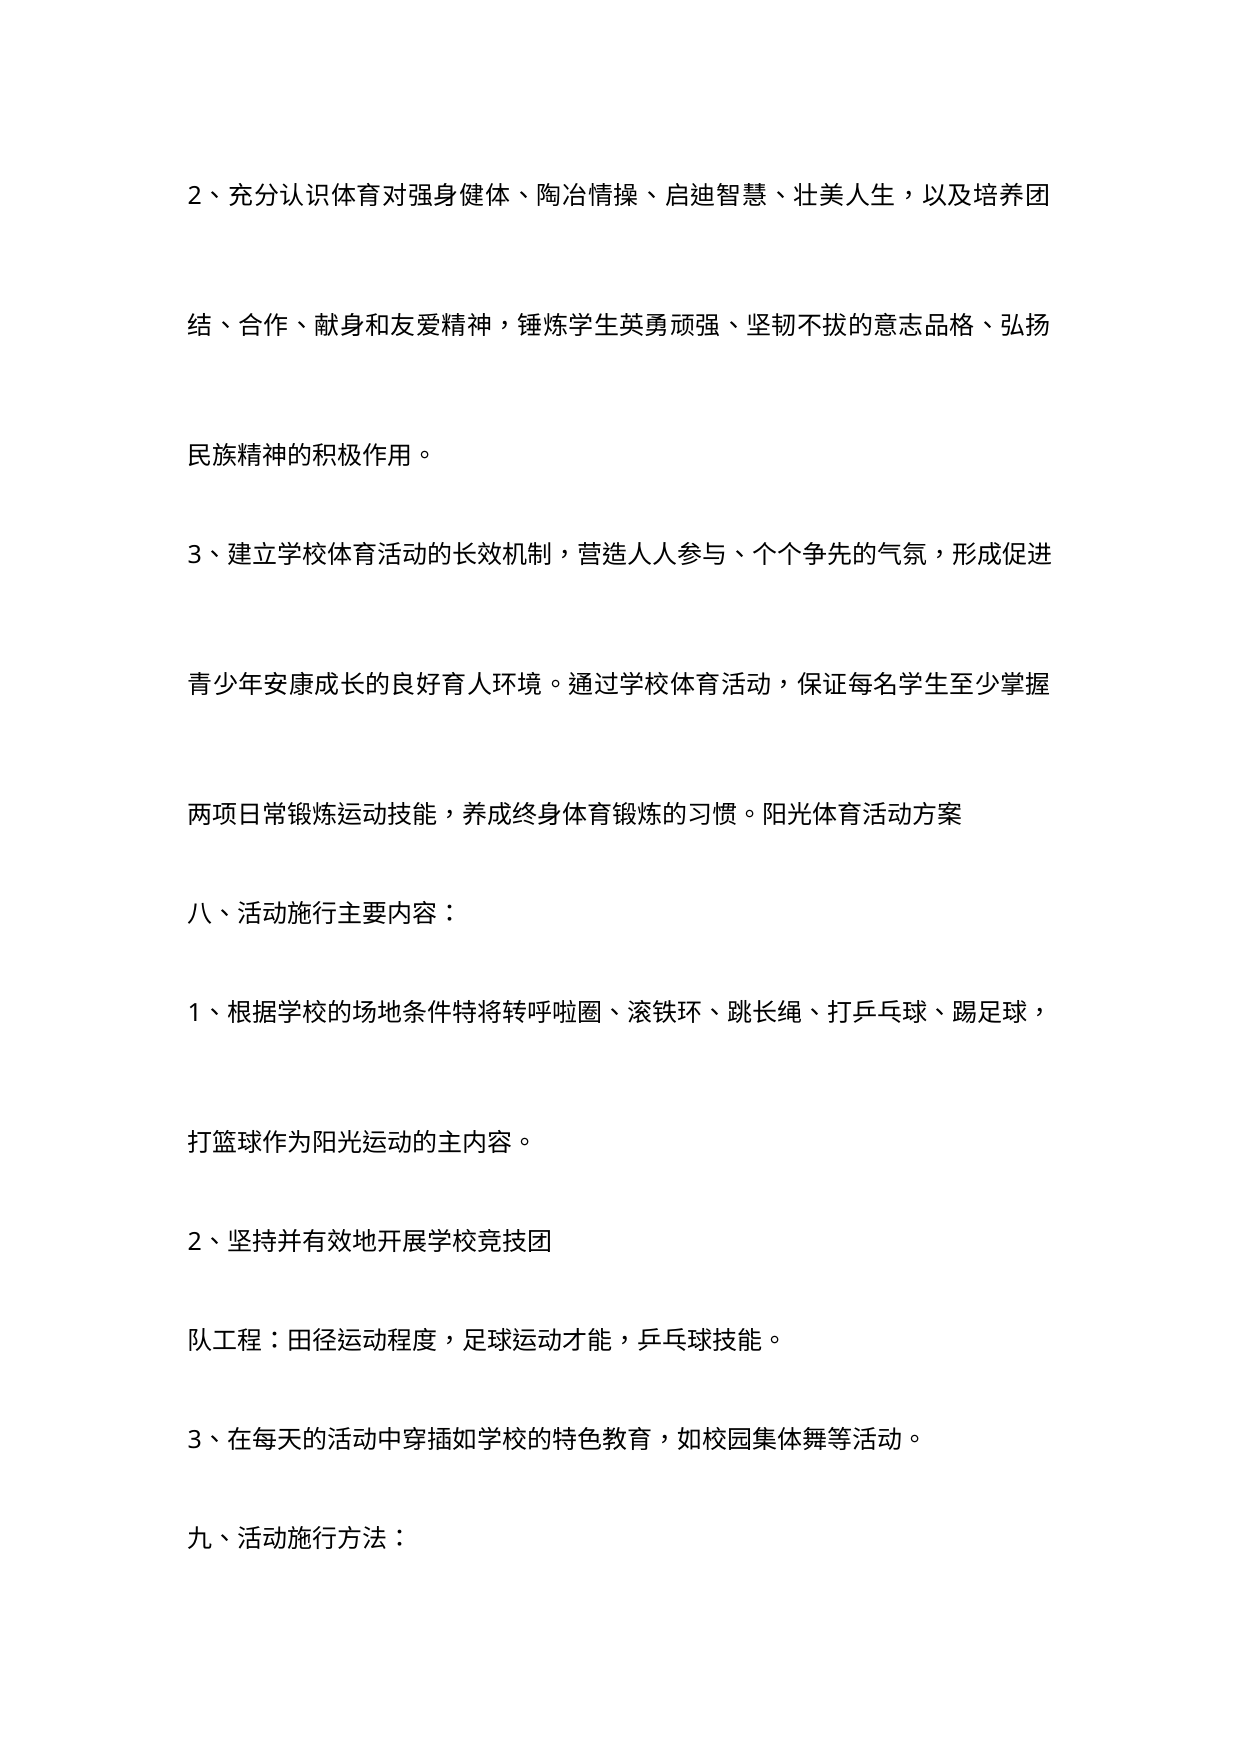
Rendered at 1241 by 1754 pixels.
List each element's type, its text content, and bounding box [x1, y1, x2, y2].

text 队工程：田径运动程度，足球运动才能，乒乓球技能。 [187, 1307, 1053, 1372]
text 九、活动施行方法： [187, 1505, 1053, 1570]
text 3、建立学校体育活动的长效机制，营造人人参与、个个争先的气氛，形成促进青少年安康成长的良好育人环境。通过学校体育活动，保证每名学生至少掌握两项日常锻炼运动技能，养成终身体育锻炼的习惯。阳光体育活动方案 [187, 521, 1053, 846]
text 2、充分认识体育对强身健体、陶冶情操、启迪智慧、壮美人生，以及培养团结、合作、献身和友爱精神，锤炼学生英勇顽强、坚韧不拔的意志品格、弘扬民族精神的积极作用。 [187, 162, 1053, 487]
text 3、在每天的活动中穿插如学校的特色教育，如校园集体舞等活动。 [187, 1406, 1053, 1471]
text 八、活动施行主要内容： [187, 880, 1053, 945]
text 1、根据学校的场地条件特将转呼啦圈、滚铁环、跳长绳、打乒乓球、踢足球，打篮球作为阳光运动的主内容。 [187, 979, 1053, 1174]
text 2、坚持并有效地开展学校竞技团 [187, 1208, 1053, 1273]
